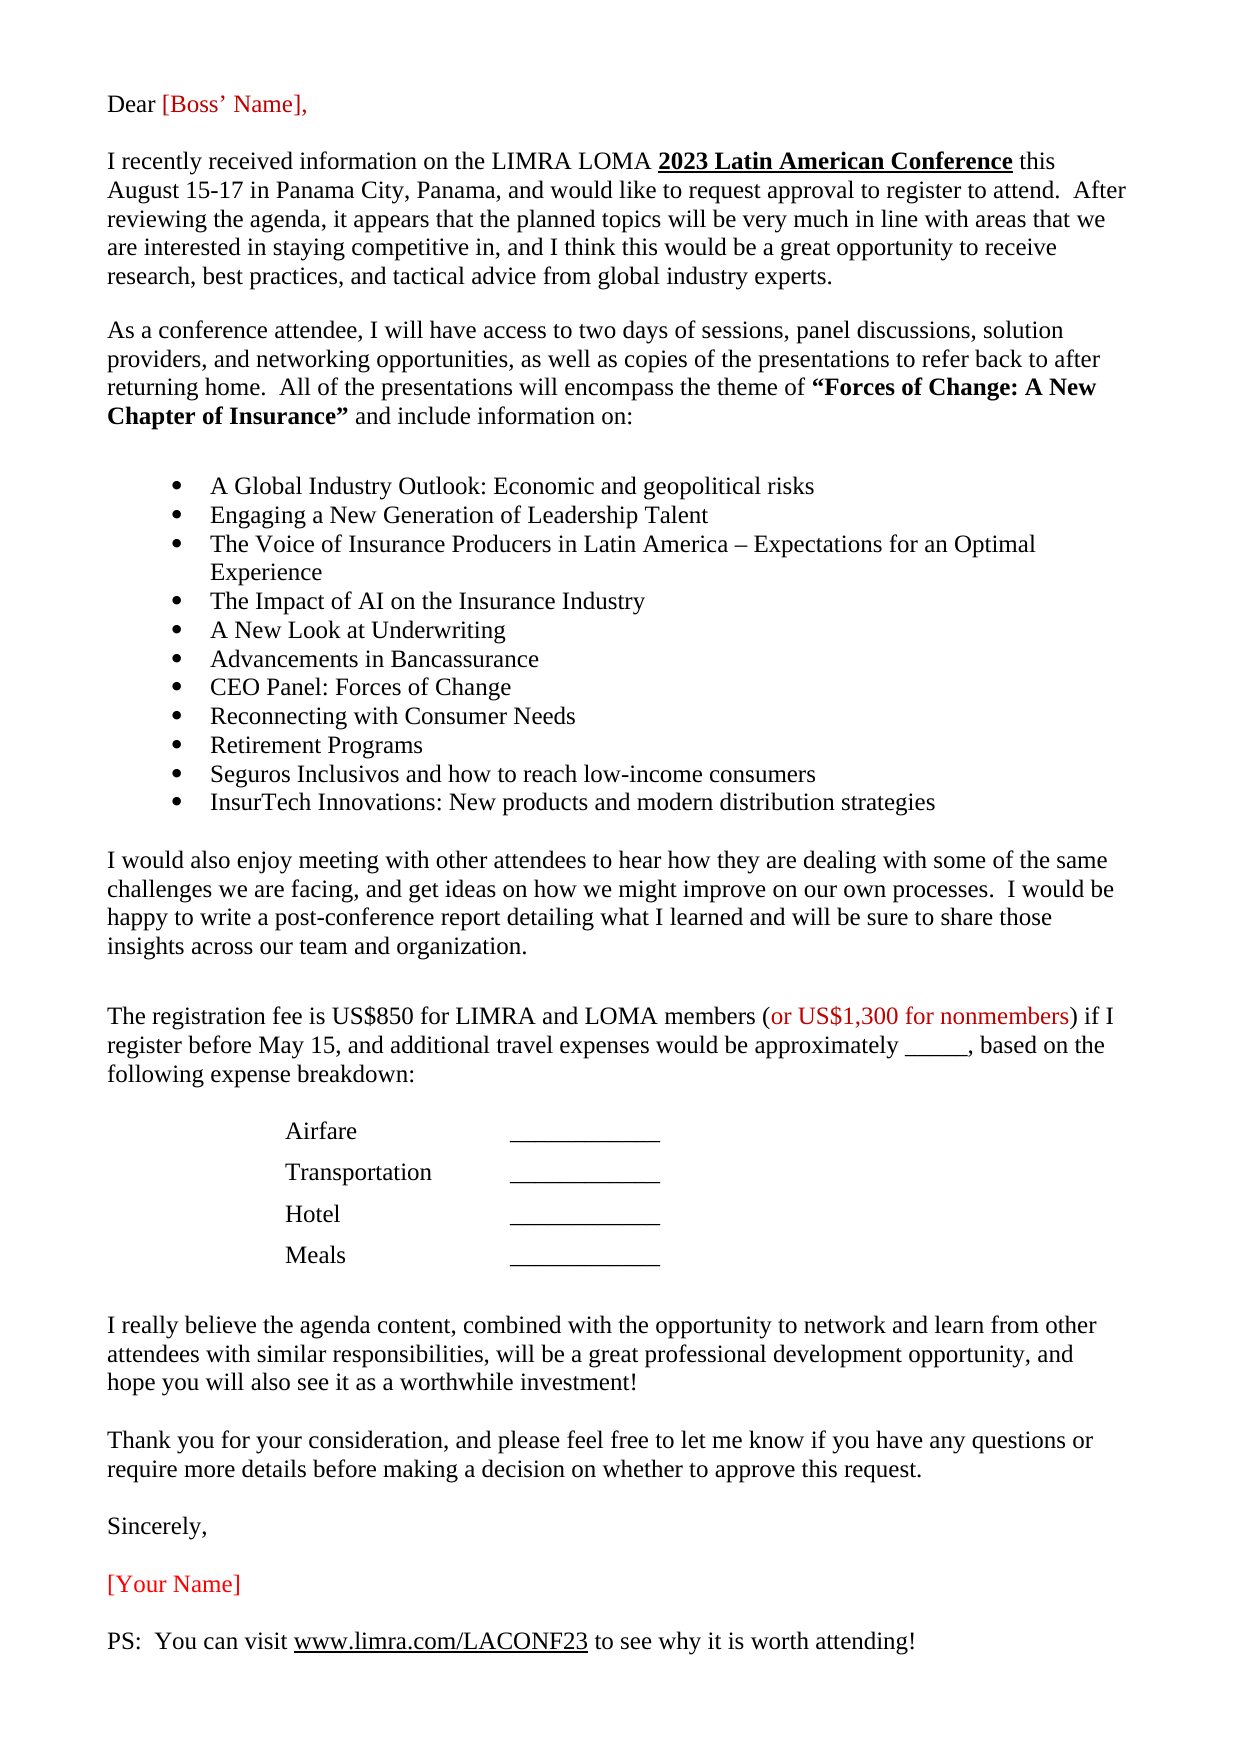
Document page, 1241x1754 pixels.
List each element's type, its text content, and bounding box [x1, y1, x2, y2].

text The registration fee is US$850 for LIMRA and LOMA members (or US$1,300 for nonmembers) if I register before May 15, and additional travel expenses would be approximately _____, based on the following expense breakdown: [107, 1001, 1129, 1087]
text Airfare ____________ [257, 1116, 1129, 1145]
list A Global Industry Outlook: Economic and geopolitical risks [172, 471, 1129, 500]
list Engaging a New Generation of Leadership Talent [172, 500, 1129, 529]
text Sincerely, [60, 1511, 1129, 1540]
list The Impact of AI on the Insurance Industry [172, 586, 1129, 615]
text Dear [Boss’ Name], [60, 89, 1129, 117]
text I recently received information on the LIMRA LOMA 2023 Latin American Conference this August 15-17 in Panama City, Panama, and would like to request approval to register to attend. After reviewing the agenda, it appears that the planned topics will be very much in line with areas that we are interested in staying competitive in, and I think this would be a great opportunity to receive research, best practices, and tactical advice from global industry experts. [107, 146, 1129, 290]
text Thank you for your consideration, and please feel free to let me know if you have any questions or require more details before making a decision on whether to approve this request. [107, 1425, 1129, 1482]
list Advancements in Bancassurance [172, 644, 1129, 672]
list CEO Panel: Forces of Change [172, 672, 1129, 701]
text Transportation ____________ [107, 1157, 1129, 1186]
list InsurTech Innovations: New products and modern distribution strategies [172, 787, 1129, 816]
text I would also enjoy meeting with other attendees to hear how they are dealing with some of the same challenges we are facing, and get ideas on how we might improve on our own processes. I would be happy to write a post-conference report detailing what I learned and will be sure to share those insights across our team and organization. [107, 845, 1129, 960]
list Seguros Inclusivos and how to reach low-income consumers [172, 759, 1129, 787]
text [Your Name] [60, 1569, 1129, 1597]
text PS: You can visit www.limra.com/LACONF23 to see why it is worth attending! [107, 1626, 1129, 1655]
text Meals ____________ [107, 1240, 1129, 1269]
text I really believe the agenda content, combined with the opportunity to network and learn from other attendees with similar responsibilities, will be a great professional development opportunity, and hope you will also see it as a worthwhile investment! [107, 1310, 1129, 1396]
text As a conference attendee, I will have access to two days of sessions, panel discussions, solution providers, and networking opportunities, as well as copies of the presentations to refer back to after returning home. All of the presentations will encompass the theme of “Forces of Change: A New Chapter of Insurance” and include information on: [107, 315, 1129, 430]
list A New Look at Underwriting [172, 615, 1129, 644]
list Reconnecting with Consumer Needs [172, 701, 1129, 730]
list Retirement Programs [172, 730, 1129, 759]
list The Voice of Insurance Producers in Latin America – Expectations for an Optimal Experience [172, 529, 1129, 586]
text Hotel ____________ [107, 1199, 1129, 1227]
